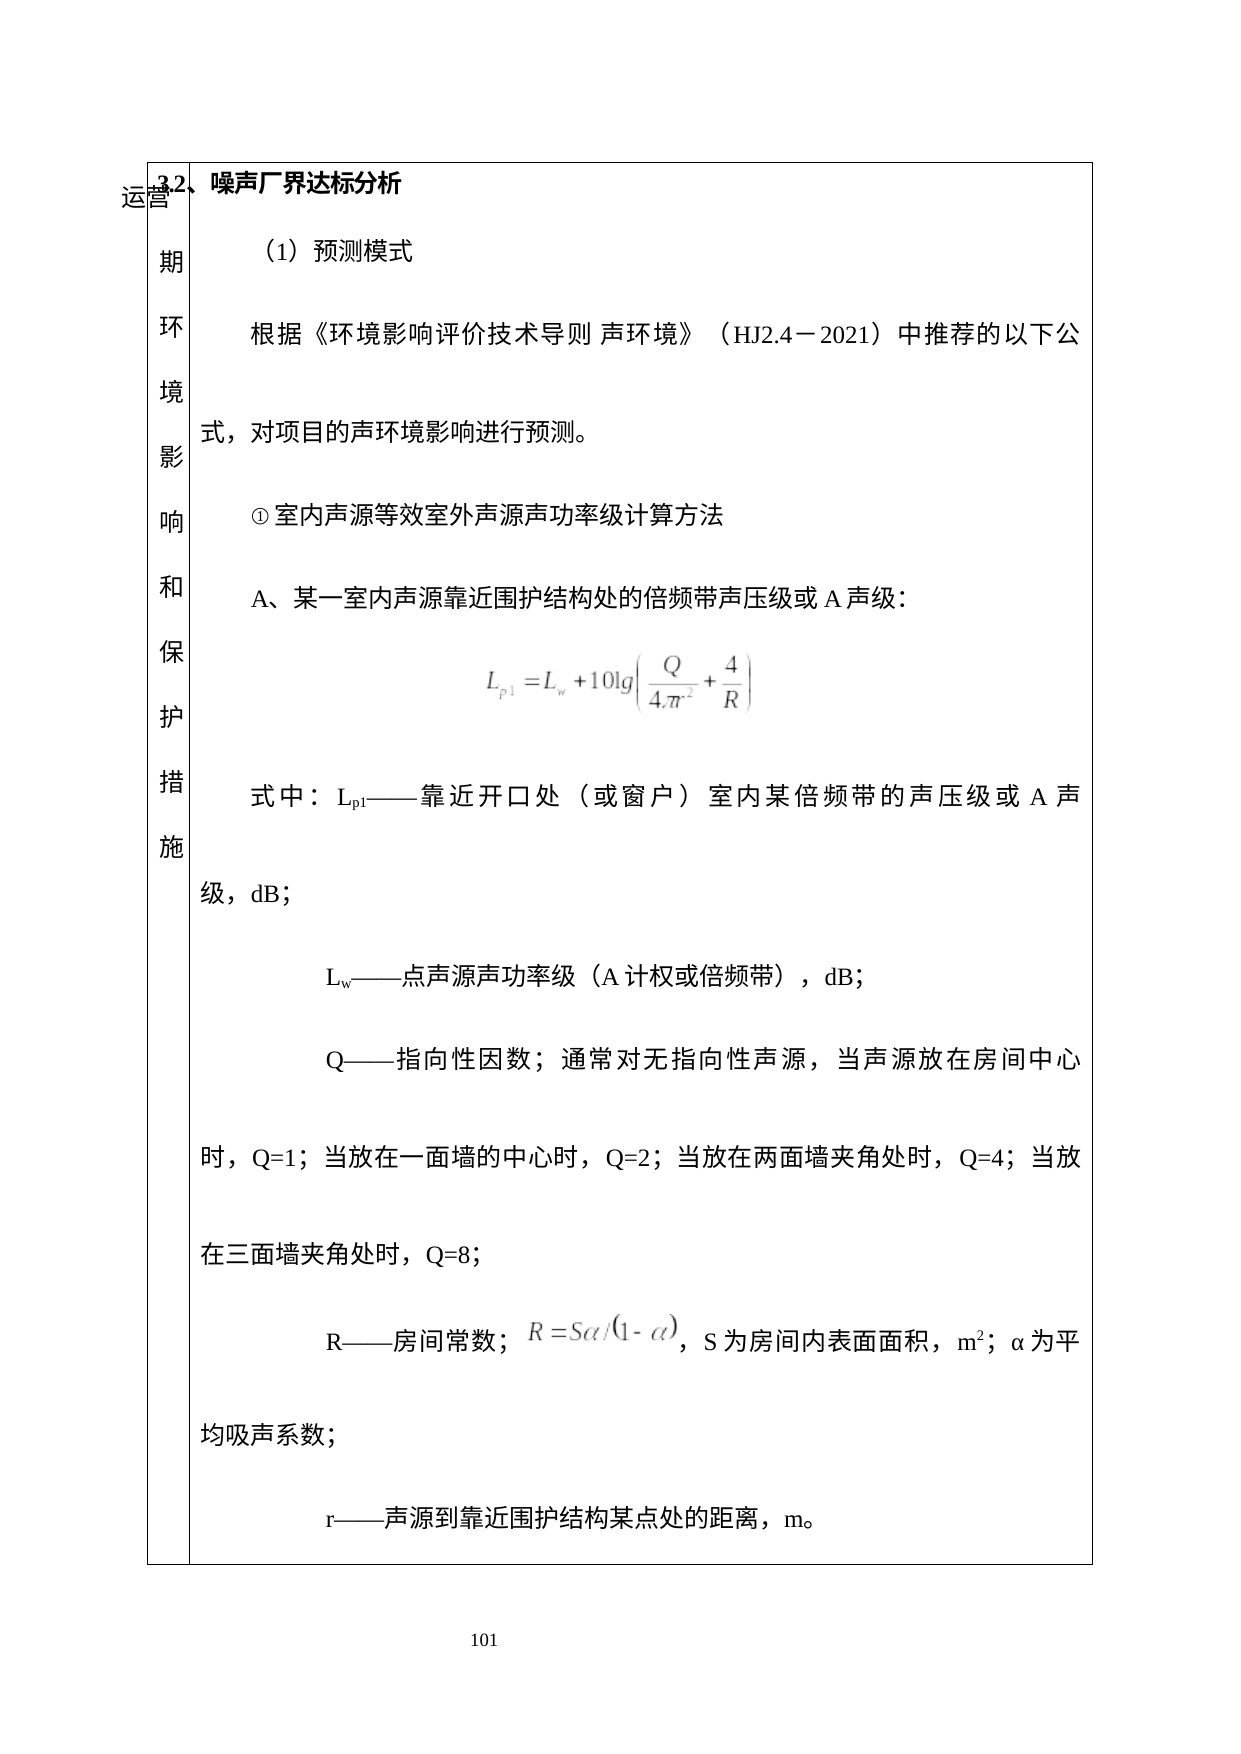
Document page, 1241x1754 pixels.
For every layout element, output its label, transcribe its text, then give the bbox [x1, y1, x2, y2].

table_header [190, 163, 1092, 1564]
table_header 运营期环境影响和保护措施 [148, 163, 189, 1564]
